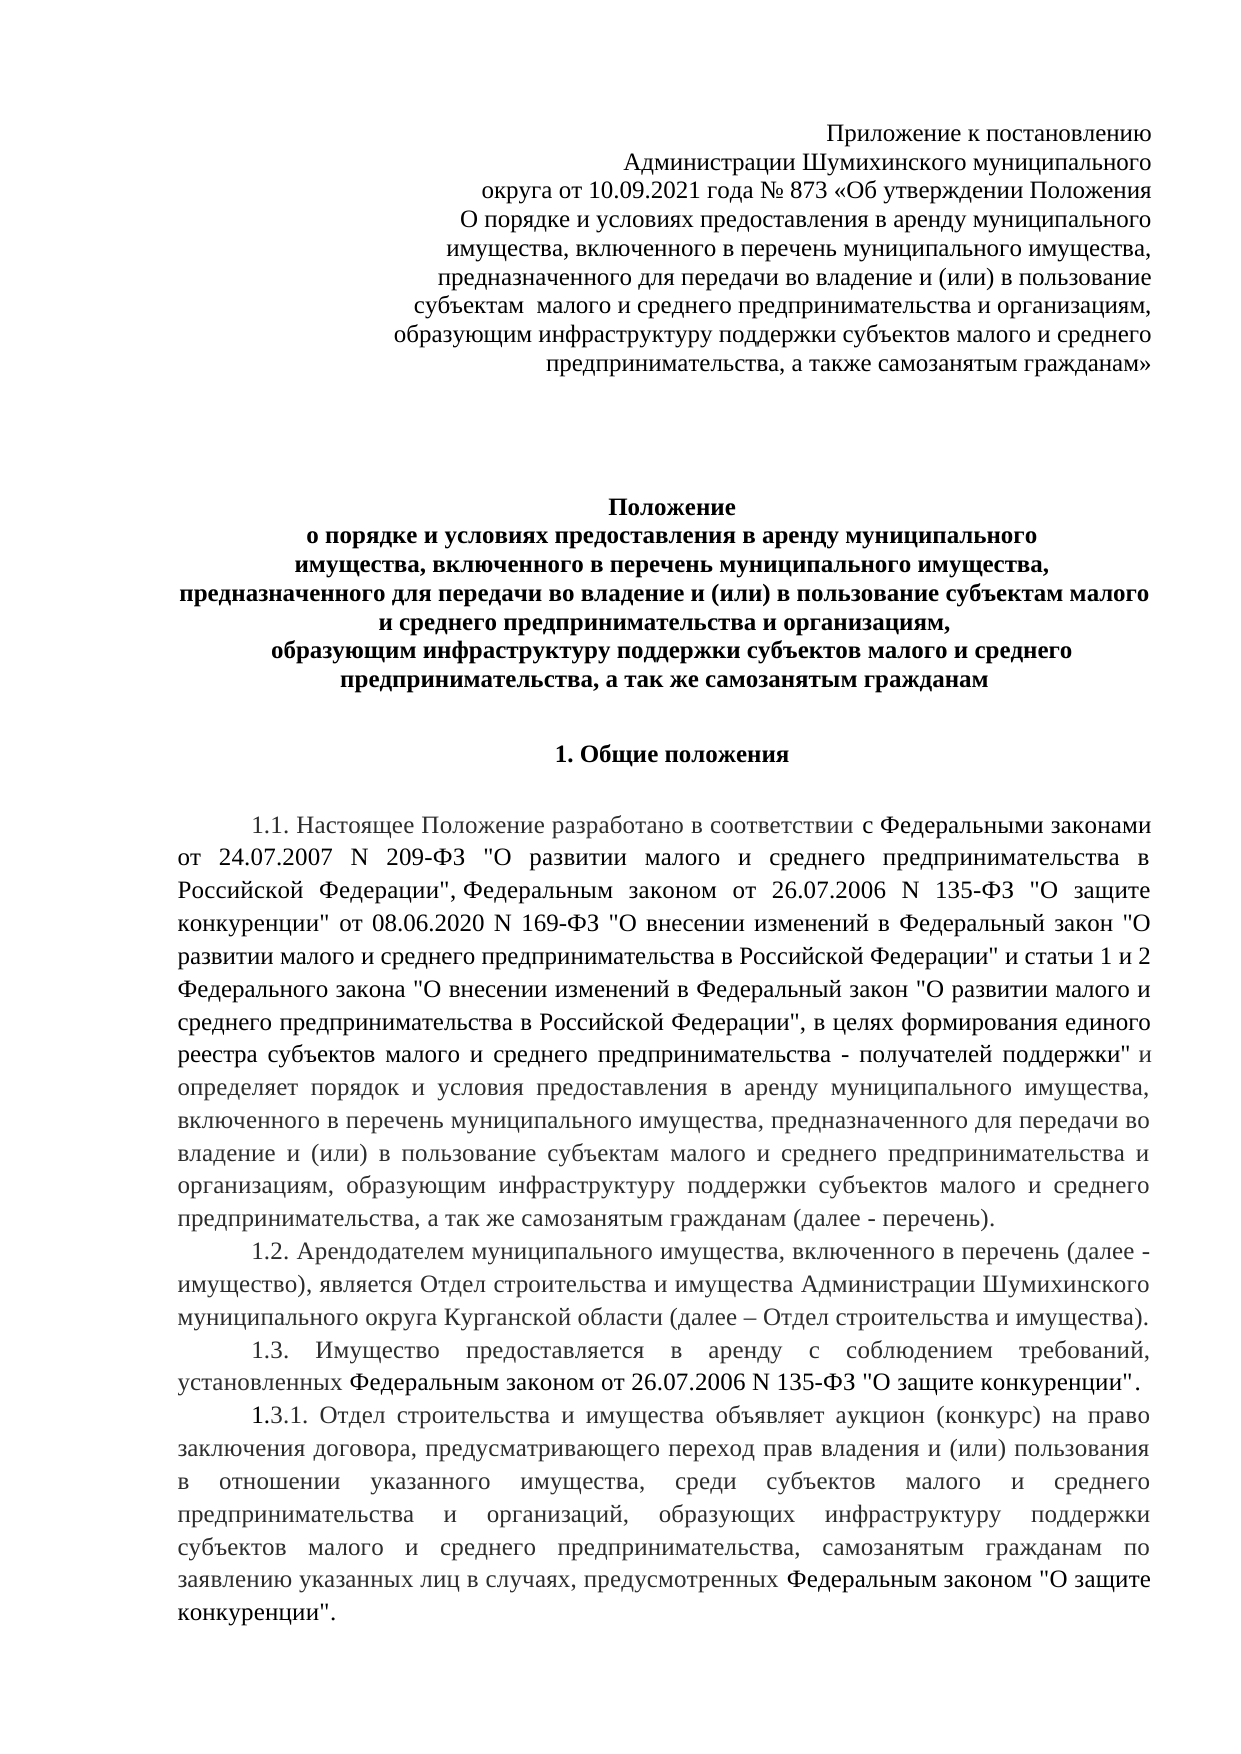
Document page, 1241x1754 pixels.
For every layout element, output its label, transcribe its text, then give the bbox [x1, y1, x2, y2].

text образующим инфраструктуру поддержки субъектов малого и среднего предпринимательства, а так же самозанятым гражданам [177, 636, 1152, 693]
text имущества, включенного в перечень муниципального имущества, предназначенного для передачи во владение и (или) в пользование [177, 233, 1152, 291]
text субъектам малого и среднего предпринимательства и организациям, [177, 291, 1152, 319]
text Администрации Шумихинского муниципального [177, 147, 1152, 176]
text 1. Общие положения [177, 731, 1152, 768]
text имущества, включенного в перечень муниципального имущества, предназначенного для передачи во владение и (или) в пользование субъектам малого и среднего предпринимательства и организациям, [177, 549, 1152, 636]
text о порядке и условиях предоставления в аренду муниципального [177, 521, 1152, 549]
text предпринимательства, а также самозанятым гражданам» [177, 348, 1152, 377]
text 1.2. Арендодателем муниципального имущества, включенного в перечень (далее - имущество), является Отдел строительства и имущества Администрации Шумихинского муниципального округа Курганской области (далее – Отдел строительства и имущества). [177, 1232, 1152, 1331]
text Приложение к постановлению [177, 118, 1152, 147]
text 1.3. Имущество предоставляется в аренду с соблюдением требований, установленных Федеральным законом от 26.07.2006 N 135-ФЗ "О защите конкуренции". [177, 1331, 1152, 1396]
text округа от 10.09.2021 года № 873 «Об утверждении Положения [177, 176, 1152, 204]
text 1.1. Настоящее Положение разработано в соответствии с Федеральными законами от 24.07.2007 N 209-ФЗ "О развитии малого и среднего предпринимательства в Российской Федерации", Федеральным законом от 26.07.2006 N 135-ФЗ "О защите конкуренции" от 08.06.2020 N 169-ФЗ "О внесении изменений в Федеральный закон "О развитии малого и среднего предпринимательства в Российской Федерации" и статьи 1 и 2 Федерального закона "О внесении изменений в Федеральный закон "О развитии малого и среднего предпринимательства в Российской Федерации", в целях формирования единого реестра субъектов малого и среднего предпринимательства - получателей поддержки" и определяет порядок и условия предоставления в аренду муниципального имущества, включенного в перечень муниципального имущества, предназначенного для передачи во владение и (или) в пользование субъектам малого и среднего предпринимательства и организациям, образующим инфраструктуру поддержки субъектов малого и среднего предпринимательства, а так же самозанятым гражданам (далее - перечень). [177, 806, 1152, 1232]
text Положение [177, 492, 1152, 521]
text образующим инфраструктуру поддержки субъектов малого и среднего [177, 319, 1152, 348]
text О порядке и условиях предоставления в аренду муниципального [177, 204, 1152, 233]
text 1.3.1. Отдел строительства и имущества объявляет аукцион (конкурс) на право заключения договора, предусматривающего переход прав владения и (или) пользования в отношении указанного имущества, среди субъектов малого и среднего предпринимательства и организаций, образующих инфраструктуру поддержки субъектов малого и среднего предпринимательства, самозанятым гражданам по заявлению указанных лиц в случаях, предусмотренных Федеральным законом "О защите конкуренции". [177, 1396, 1152, 1626]
